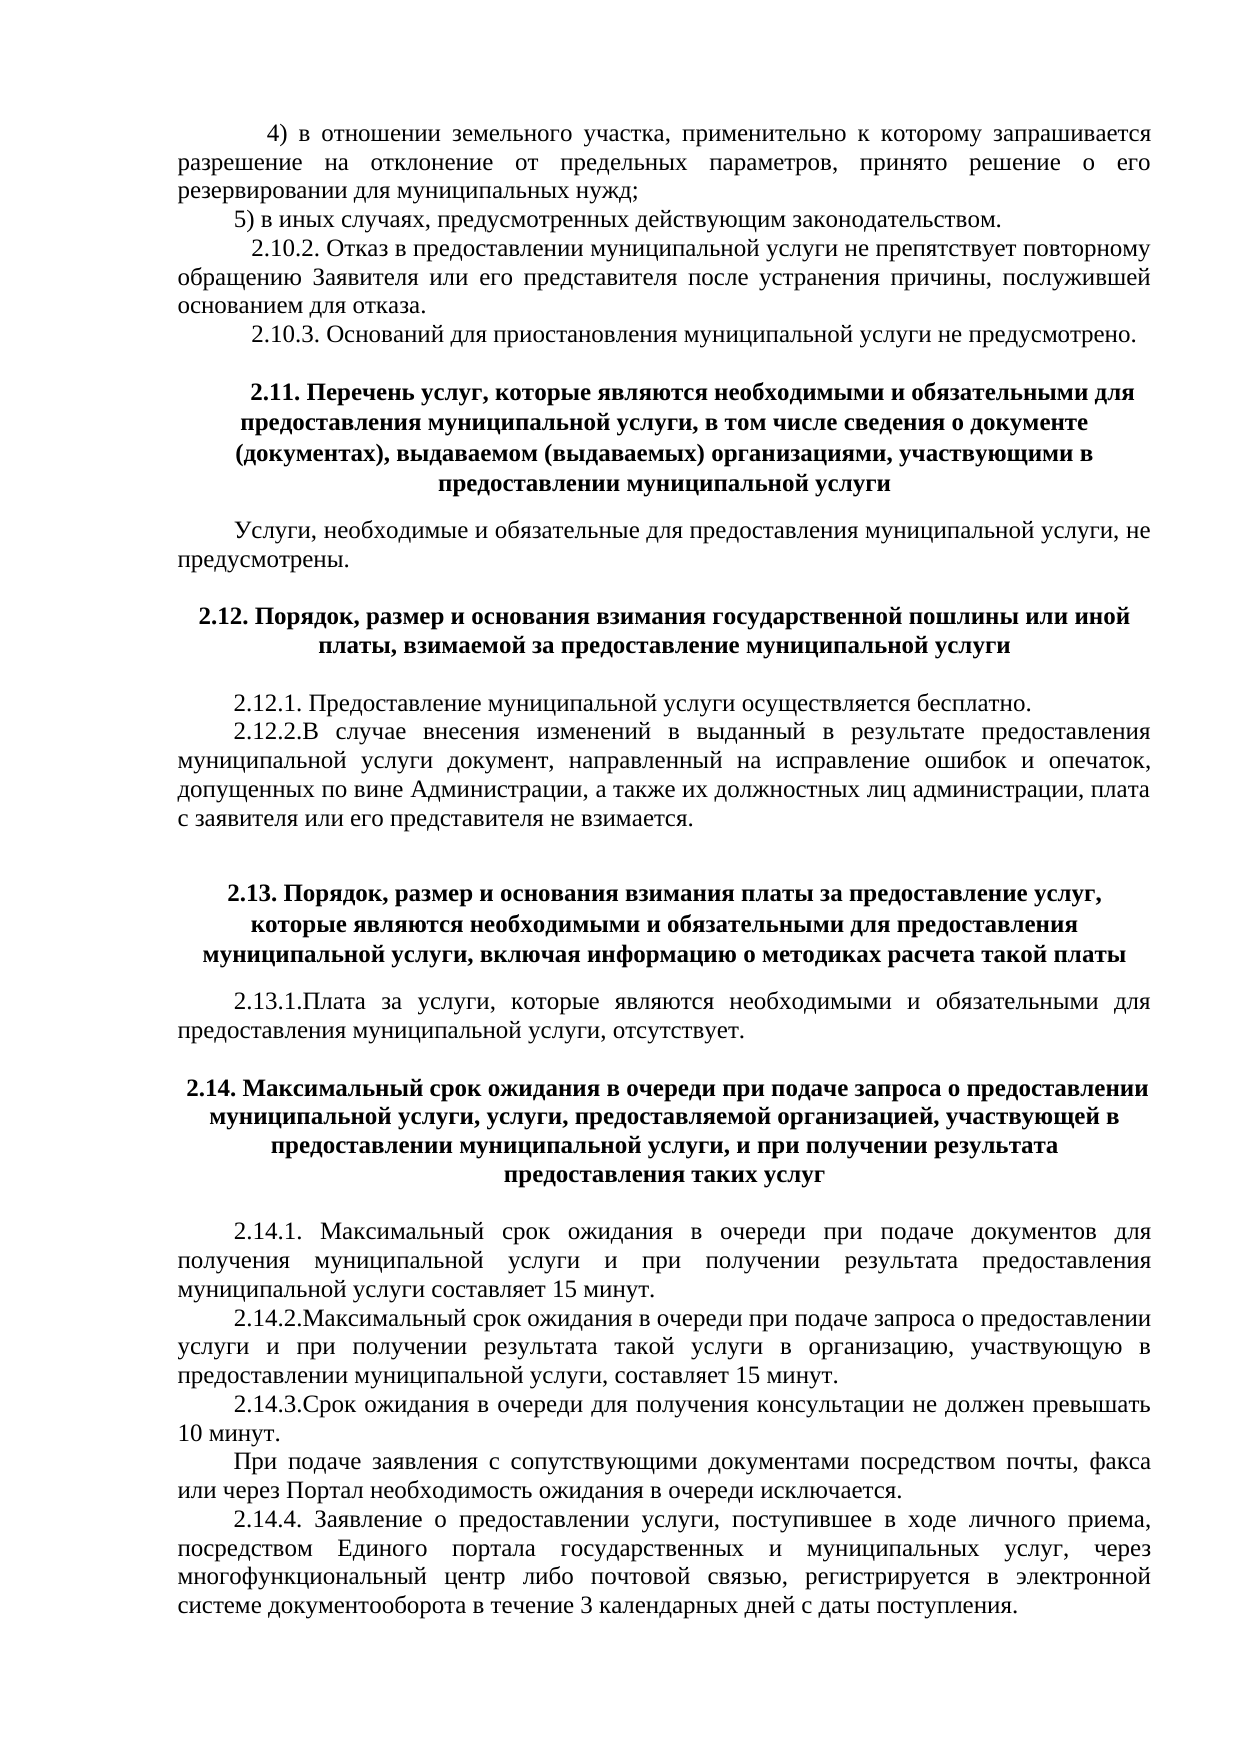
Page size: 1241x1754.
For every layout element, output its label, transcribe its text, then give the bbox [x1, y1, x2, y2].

text 2.14.4. Заявление о предоставлении услуги, поступившее в ходе личного приема, посредством Единого портала государственных и муниципальных услуг, через многофункциональный центр либо почтовой связью, регистрируется в электронной системе документооборота в течение 3 календарных дней с даты поступления. [177, 1504, 1152, 1619]
title 2.14. Максимальный срок ожидания в очереди при подаче запроса о предоставлении муниципальной услуги, услуги, предоставляемой организацией, участвующей в предоставлении муниципальной услуги, и при получении результата предоставления таких услуг [177, 1073, 1152, 1188]
text Услуги, необходимые и обязательные для предоставления муниципальной услуги, не предусмотрены. [177, 515, 1152, 573]
title 2.12. Порядок, размер и основания взимания государственной пошлины или иной платы, взимаемой за предоставление муниципальной услуги [177, 601, 1152, 659]
text 2.12.1. Предоставление муниципальной услуги осуществляется бесплатно. [177, 688, 1152, 716]
text 2.14.2.Максимальный срок ожидания в очереди при подаче запроса о предоставлении услуги и при получении результата такой услуги в организацию, участвующую в предоставлении муниципальной услуги, составляет 15 минут. [177, 1303, 1152, 1389]
text 2.13.1.Плата за услуги, которые являются необходимыми и обязательными для предоставления муниципальной услуги, отсутствует. [177, 986, 1152, 1044]
text 2.14.3.Срок ожидания в очереди для получения консультации не должен превышать 10 минут. [177, 1389, 1152, 1446]
text При подаче заявления с сопутствующими документами посредством почты, факса или через Портал необходимость ожидания в очереди исключается. [177, 1446, 1152, 1504]
text 2.13. Порядок, размер и основания взимания платы за предоставление услуг, которые являются необходимыми и обязательными для предоставления муниципальной услуги, включая информацию о методиках расчета такой платы [177, 878, 1152, 968]
text 2.12.2.В случае внесения изменений в выданный в результате предоставления муниципальной услуги документ, направленный на исправление ошибок и опечаток, допущенных по вине Администрации, а также их должностных лиц администрации, плата с заявителя или его представителя не взимается. [177, 716, 1152, 831]
text 4) в отношении земельного участка, применительно к которому запрашивается разрешение на отклонение от предельных параметров, принято решение о его резервировании для муниципальных нужд; [177, 118, 1152, 204]
text 2.10.3. Оснований для приостановления муниципальной услуги не предусмотрено. [177, 319, 1152, 348]
text 2.10.2. Отказ в предоставлении муниципальной услуги не препятствует повторному обращению Заявителя или его представителя после устранения причины, послужившей основанием для отказа. [177, 233, 1152, 319]
text 2.11. Перечень услуг, которые являются необходимыми и обязательными для предоставления муниципальной услуги, в том числе сведения о документе (документах), выдаваемом (выдаваемых) организациями, участвующими в предоставлении муниципальной услуги [177, 377, 1152, 497]
text 5) в иных случаях, предусмотренных действующим законодательством. [177, 204, 1152, 233]
text 2.14.1. Максимальный срок ожидания в очереди при подаче документов для получения муниципальной услуги и при получении результата предоставления муниципальной услуги составляет 15 минут. [177, 1216, 1152, 1303]
